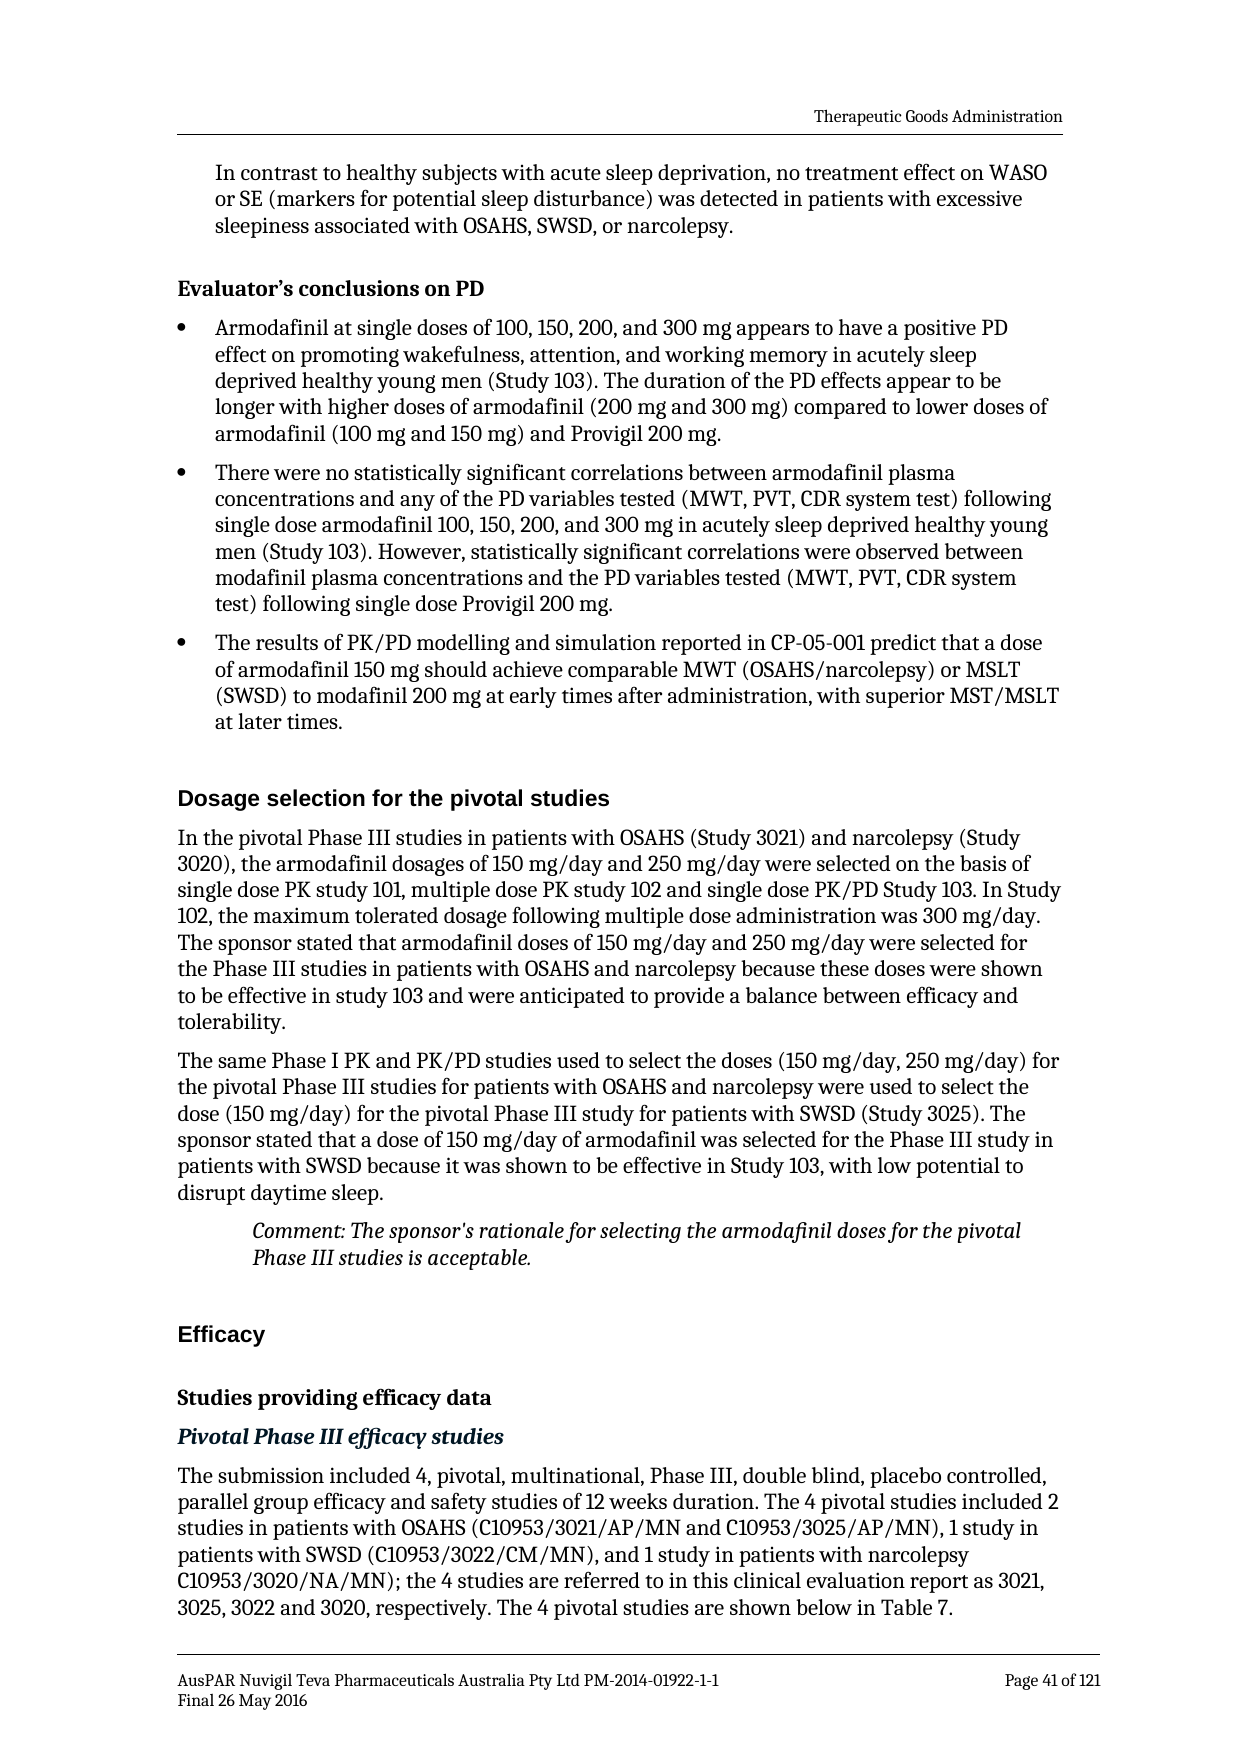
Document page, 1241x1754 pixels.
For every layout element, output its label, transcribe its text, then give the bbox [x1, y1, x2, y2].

list Armodafinil at single doses of 100, 150, 200, and 300 mg appears to have a positive PD effect on promoting wakefulness, attention, and working memory in acutely sleep deprived healthy young men (Study 103). The duration of the PD effects appear to be longer with higher doses of armodafinil (200 mg and 300 mg) compared to lower doses of armodafinil (100 mg and 150 mg) and Provigil 200 mg. [177, 315, 1063, 447]
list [177, 160, 1063, 239]
subtitle Pivotal Phase III efficacy studies [177, 1424, 1063, 1450]
text Comment: The sponsor's rationale for selecting the armodafinil doses for the pivotal Phase III studies is acceptable. [252, 1218, 1063, 1271]
list The results of PK/PD modelling and simulation reported in CP-05-001 predict that a dose of armodafinil 150 mg should achieve comparable MWT (OSAHS/narcolepsy) or MSLT (SWSD) to modafinil 200 mg at early times after administration, with superior MST/MSLT at later times. [177, 630, 1063, 735]
list There were no statistically significant correlations between armodafinil plasma concentrations and any of the PD variables tested (MWT, PVT, CDR system test) following single dose armodafinil 100, 150, 200, and 300 mg in acutely sleep deprived healthy young men (Study 103). However, statistically significant correlations were observed between modafinil plasma concentrations and the PD variables tested (MWT, PVT, CDR system test) following single dose Provigil 200 mg. [177, 459, 1063, 617]
subtitle Dosage selection for the pivotal studies [177, 785, 1063, 812]
text The submission included 4, pivotal, multinational, Phase III, double blind, placebo controlled, parallel group efficacy and safety studies of 12 weeks duration. The 4 pivotal studies included 2 studies in patients with OSAHS (C10953/3021/AP/MN and C10953/3025/AP/MN), 1 study in patients with SWSD (C10953/3022/CM/MN), and 1 study in patients with narcolepsy C10953/3020/NA/MN); the 4 studies are referred to in this clinical evaluation report as 3021, 3025, 3022 and 3020, respectively. The 4 pivotal studies are shown below in Table 7. [177, 1462, 1063, 1621]
text In the pivotal Phase III studies in patients with OSAHS (Study 3021) and narcolepsy (Study 3020), the armodafinil dosages of 150 mg/day and 250 mg/day were selected on the basis of single dose PK study 101, multiple dose PK study 102 and single dose PK/PD Study 103. In Study 102, the maximum tolerated dosage following multiple dose administration was 300 mg/day. The sponsor stated that armodafinil doses of 150 mg/day and 250 mg/day were selected for the Phase III studies in patients with OSAHS and narcolepsy because these doses were shown to be effective in study 103 and were anticipated to provide a balance between efficacy and tolerability. [177, 824, 1063, 1035]
subtitle Evaluator’s conclusions on PD [177, 276, 1063, 303]
subtitle Studies providing efficacy data [177, 1385, 1063, 1411]
subtitle Efficacy [177, 1321, 1063, 1347]
text The same Phase I PK and PK/PD studies used to select the doses (150 mg/day, 250 mg/day) for the pivotal Phase III studies for patients with OSAHS and narcolepsy were used to select the dose (150 mg/day) for the pivotal Phase III study for patients with SWSD (Study 3025). The sponsor stated that a dose of 150 mg/day of armodafinil was selected for the Phase III study in patients with SWSD because it was shown to be effective in Study 103, with low potential to disrupt daytime sleep. [177, 1048, 1063, 1206]
